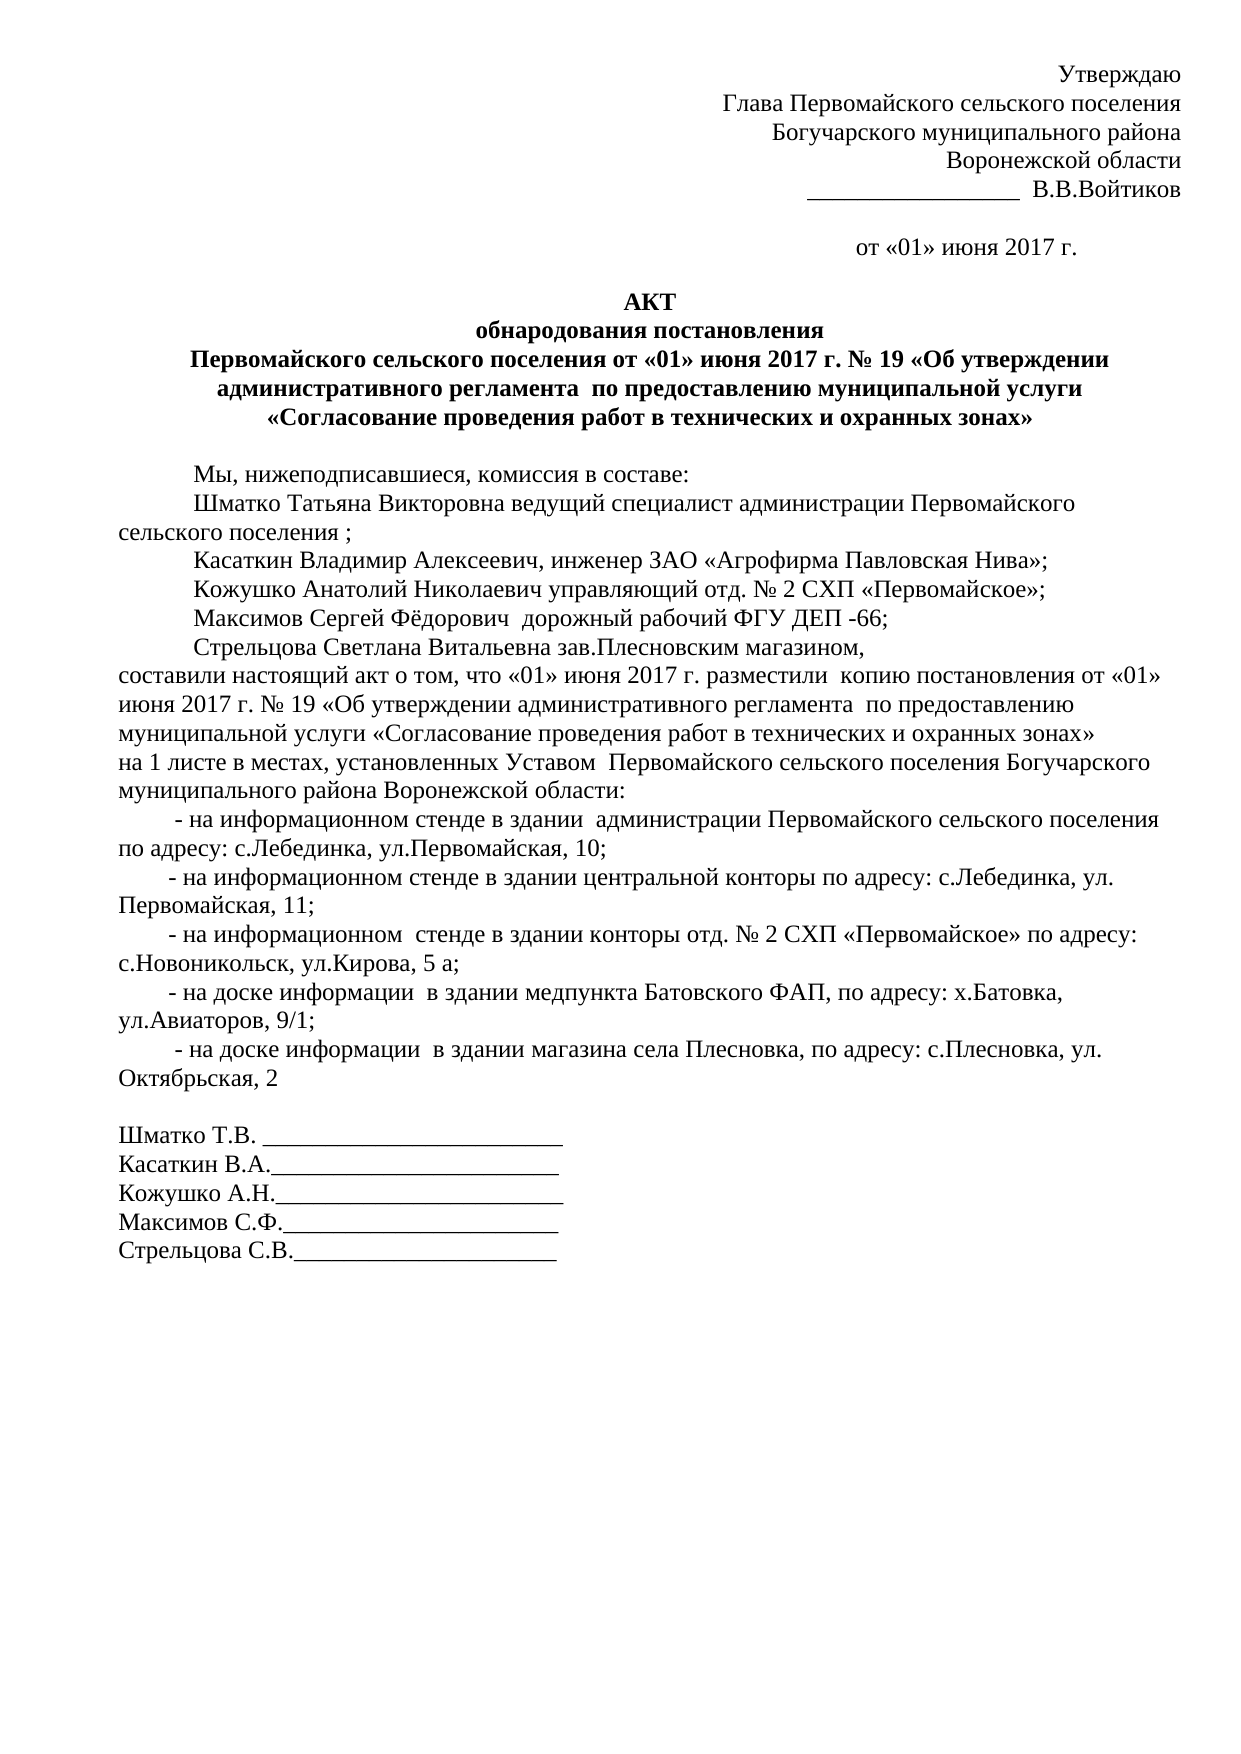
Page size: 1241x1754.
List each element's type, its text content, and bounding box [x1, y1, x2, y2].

text Стрельцова Светлана Витальевна зав.Плесновским магазином, [118, 632, 1181, 660]
text - на доске информации в здании магазина села Плесновка, по адресу: с.Плесновка, ул. Октябрьская, 2 [118, 1034, 1181, 1092]
text на 1 листе в местах, установленных Уставом Первомайского сельского поселения Богучарского муниципального района Воронежской области: [118, 747, 1181, 804]
text Кожушко Анатолий Николаевич управляющий отд. № 2 СХП «Первомайское»; [118, 574, 1181, 603]
text АКТ [118, 287, 1181, 315]
text «Согласование проведения работ в технических и охранных зонах» [118, 402, 1181, 430]
text - на информационном стенде в здании администрации Первомайского сельского поселения по адресу: с.Лебединка, ул.Первомайская, 10; [118, 804, 1181, 862]
text Кожушко А.Н._______________________ [118, 1178, 1181, 1207]
text - на информационном стенде в здании центральной конторы по адресу: с.Лебединка, ул. Первомайская, 11; [118, 862, 1181, 919]
text Стрельцова С.В._____________________ [118, 1235, 1181, 1264]
text составили настоящий акт о том, что «01» июня 2017 г. разместили копию постановления от «01» июня 2017 г. № 19 «Об утверждении административного регламента по предоставлению муниципальной услуги «Согласование проведения работ в технических и охранных зонах» [118, 660, 1181, 747]
text Первомайского сельского поселения от «01» июня 2017 г. № 19 «Об утверждении административного регламента по предоставлению муниципальной услуги [118, 344, 1181, 402]
text Шматко Т.В. ________________________ [118, 1120, 1181, 1149]
text - на доске информации в здании медпункта Батовского ФАП, по адресу: х.Батовка, ул.Авиаторов, 9/1; [118, 977, 1181, 1034]
text Воронежской области [118, 145, 1181, 174]
text Касаткин Владимир Алексеевич, инженер ЗАО «Агрофирма Павловская Нива»; [118, 545, 1181, 574]
text Касаткин В.А._______________________ [118, 1149, 1181, 1178]
text Богучарского муниципального района [118, 117, 1181, 145]
text Максимов Сергей Фёдорович дорожный рабочий ФГУ ДЕП -66; [118, 603, 1181, 632]
text Утверждаю [118, 59, 1181, 88]
text _________________ В.В.Войтиков [118, 174, 1181, 203]
text Шматко Татьяна Викторовна ведущий специалист администрации Первомайского сельского поселения ; [118, 488, 1181, 545]
text Мы, нижеподписавшиеся, комиссия в составе: [118, 459, 1181, 488]
text обнародования постановления [118, 315, 1181, 344]
text Максимов С.Ф.______________________ [118, 1207, 1181, 1235]
text Глава Первомайского сельского поселения [118, 88, 1181, 117]
text от «01» июня 2017 г. [118, 232, 1181, 260]
text - на информационном стенде в здании конторы отд. № 2 СХП «Первомайское» по адресу: с.Новоникольск, ул.Кирова, 5 а; [118, 919, 1181, 977]
